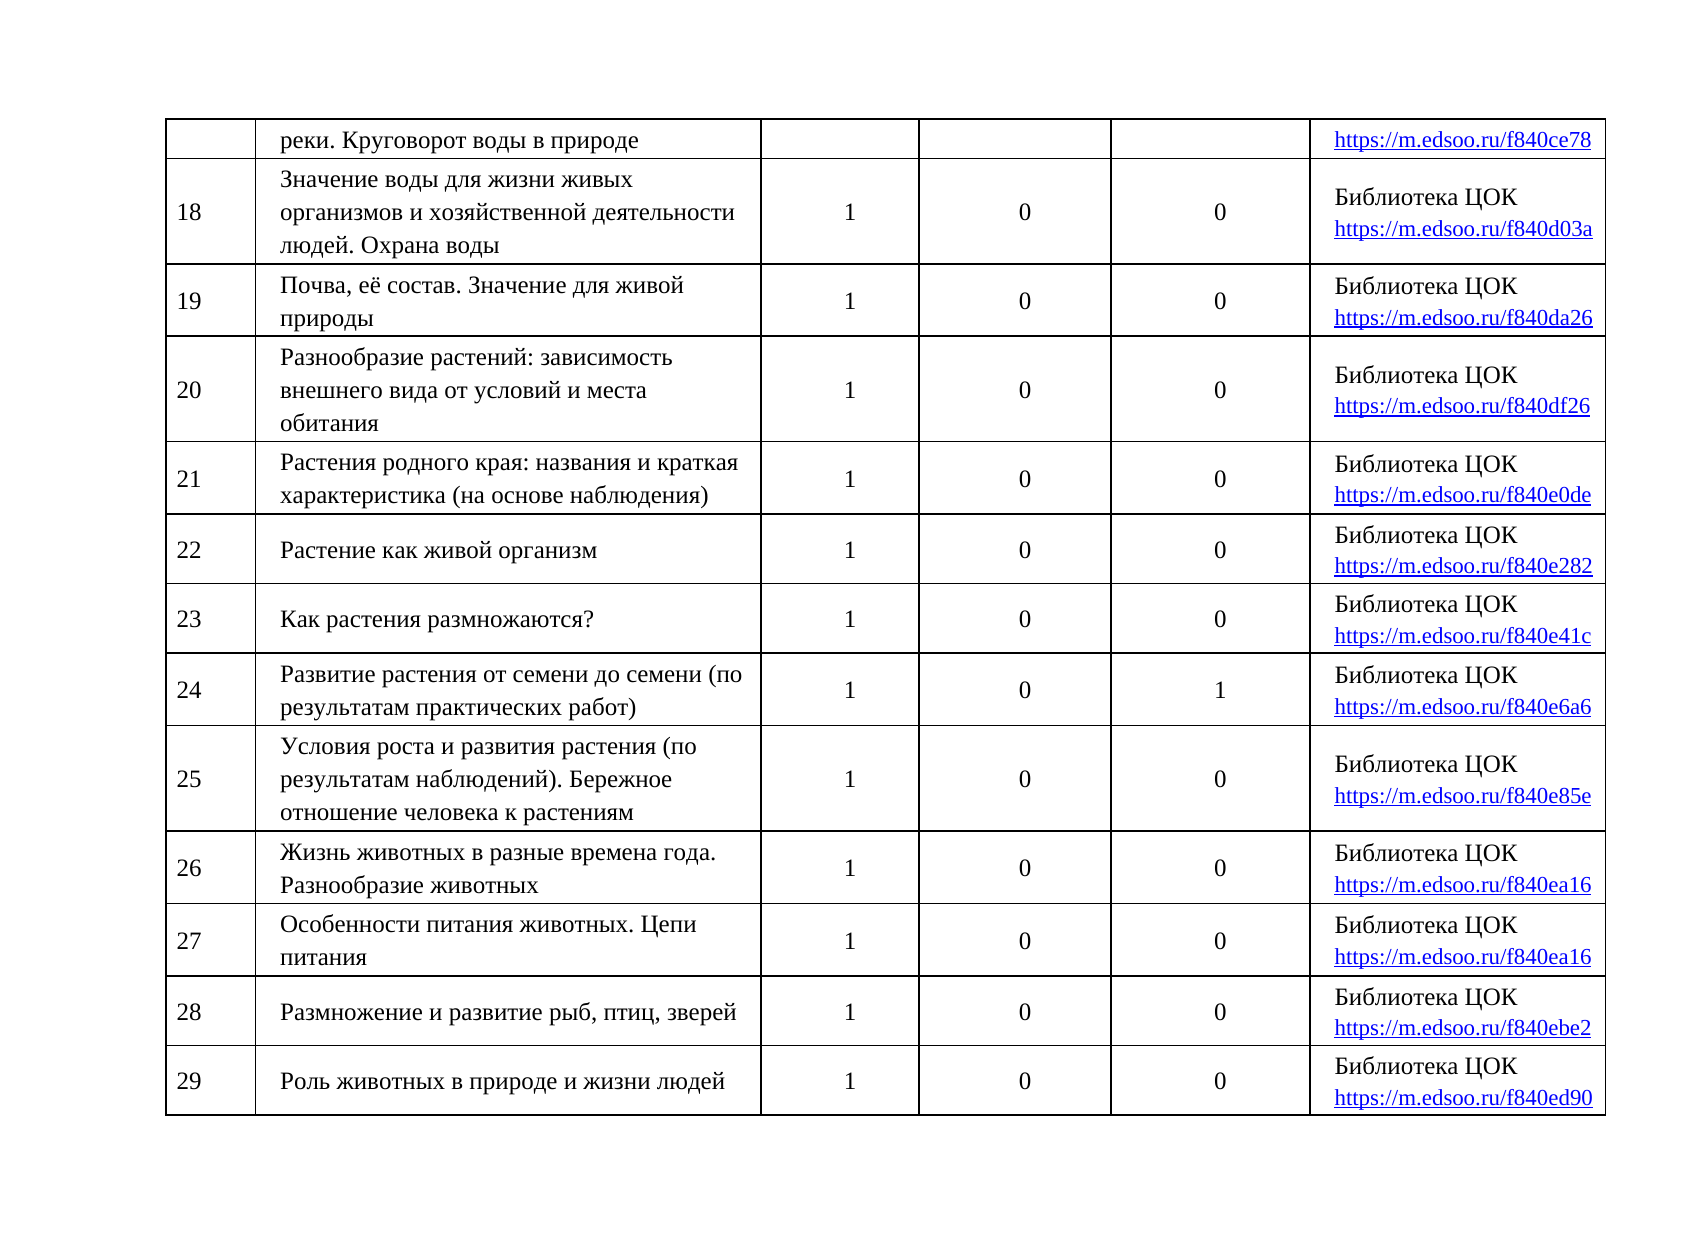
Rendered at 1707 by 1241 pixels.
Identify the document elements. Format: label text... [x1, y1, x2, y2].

table_cell 1 [762, 654, 918, 725]
table_cell 0 [920, 1046, 1110, 1114]
table_cell 0 [920, 584, 1110, 652]
table_cell 0 [1112, 584, 1309, 652]
table_cell 0 [920, 904, 1110, 975]
table_cell Особенности питания животных. Цепи питания [256, 904, 760, 975]
table_cell 18 [167, 159, 255, 263]
table_cell 26 [167, 832, 255, 902]
table_cell Библиотека ЦОК https://m.edsoo.ru/f840e0de [1311, 442, 1605, 513]
table_cell Растения родного края: названия и краткая характеристика (на основе наблюдения) [256, 442, 760, 513]
table_cell 0 [1112, 120, 1309, 157]
table_cell 1 [762, 726, 918, 830]
table_cell 27 [167, 904, 255, 975]
table_cell Разнообразие растений: зависимость внешнего вида от условий и места обитания [256, 337, 760, 441]
table_cell 0 [920, 120, 1110, 157]
table_cell Библиотека ЦОК https://m.edsoo.ru/f840e85e [1311, 726, 1605, 830]
table_cell 0 [1112, 337, 1309, 441]
table_cell Значение воды для жизни живых организмов и хозяйственной деятельности людей. Охрана воды [256, 159, 760, 263]
table_cell Почва, её состав. Значение для живой природы [256, 265, 760, 335]
table_cell 0 [920, 654, 1110, 725]
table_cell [1311, 120, 1605, 157]
table_cell 0 [920, 977, 1110, 1044]
table_cell 1 [762, 442, 918, 513]
table_cell Размножение и развитие рыб, птиц, зверей [256, 977, 760, 1044]
table_cell 1 [762, 584, 918, 652]
table_cell Библиотека ЦОК https://m.edsoo.ru/f840e282 [1311, 515, 1605, 583]
table_cell Жизнь животных в разные времена года. Разнообразие животных [256, 832, 760, 902]
table_cell Как растения размножаются? [256, 584, 760, 652]
table_cell 28 [167, 977, 255, 1044]
table_cell 23 [167, 584, 255, 652]
table_cell Библиотека ЦОК https://m.edsoo.ru/f840da26 [1311, 265, 1605, 335]
table_cell 1 [1112, 654, 1309, 725]
table_cell 0 [1112, 832, 1309, 902]
table_cell 1 [762, 1046, 918, 1114]
table_cell 0 [920, 442, 1110, 513]
table_cell Условия роста и развития растения (по результатам наблюдений). Бережное отношение человека к растениям [256, 726, 760, 830]
table_cell 0 [920, 159, 1110, 263]
table_cell 1 [762, 159, 918, 263]
table_cell 0 [1112, 442, 1309, 513]
table_cell 1 [762, 265, 918, 335]
table_cell 0 [920, 726, 1110, 830]
table_cell 0 [920, 832, 1110, 902]
table_cell 0 [1112, 515, 1309, 583]
table_cell 0 [1112, 977, 1309, 1044]
table_cell 1 [762, 337, 918, 441]
table_cell Библиотека ЦОК https://m.edsoo.ru/f840d03a [1311, 159, 1605, 263]
table_cell Растение как живой организм [256, 515, 760, 583]
table_cell 0 [1112, 904, 1309, 975]
table_cell Библиотека ЦОК https://m.edsoo.ru/f840ea16 [1311, 832, 1605, 902]
table_cell 1 [762, 977, 918, 1044]
table_cell Библиотека ЦОК https://m.edsoo.ru/f840ed90 [1311, 1046, 1605, 1114]
table_cell 0 [1112, 726, 1309, 830]
table_cell Библиотека ЦОК https://m.edsoo.ru/f840df26 [1311, 337, 1605, 441]
table_cell 21 [167, 442, 255, 513]
table_cell 0 [1112, 265, 1309, 335]
table_cell 1 [762, 515, 918, 583]
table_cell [256, 120, 760, 157]
table_cell Библиотека ЦОК https://m.edsoo.ru/f840ebe2 [1311, 977, 1605, 1044]
table_cell 0 [1112, 1046, 1309, 1114]
table_cell 25 [167, 726, 255, 830]
table_cell 1 [762, 120, 918, 157]
table_cell 1 [762, 832, 918, 902]
table_cell 1 [762, 904, 918, 975]
table_cell 0 [1112, 159, 1309, 263]
table_cell Библиотека ЦОК https://m.edsoo.ru/f840ea16 [1311, 904, 1605, 975]
table_cell 22 [167, 515, 255, 583]
table_cell 0 [920, 515, 1110, 583]
table_cell 17 [167, 120, 255, 157]
table_cell 19 [167, 265, 255, 335]
table_cell Библиотека ЦОК https://m.edsoo.ru/f840e6a6 [1311, 654, 1605, 725]
table_cell Развитие растения от семени до семени (по результатам практических работ) [256, 654, 760, 725]
table_cell 24 [167, 654, 255, 725]
table_cell 0 [920, 337, 1110, 441]
table_cell 20 [167, 337, 255, 441]
table_cell 29 [167, 1046, 255, 1114]
table_cell 0 [920, 265, 1110, 335]
table_cell Библиотека ЦОК https://m.edsoo.ru/f840e41c [1311, 584, 1605, 652]
table_cell Роль животных в природе и жизни людей [256, 1046, 760, 1114]
